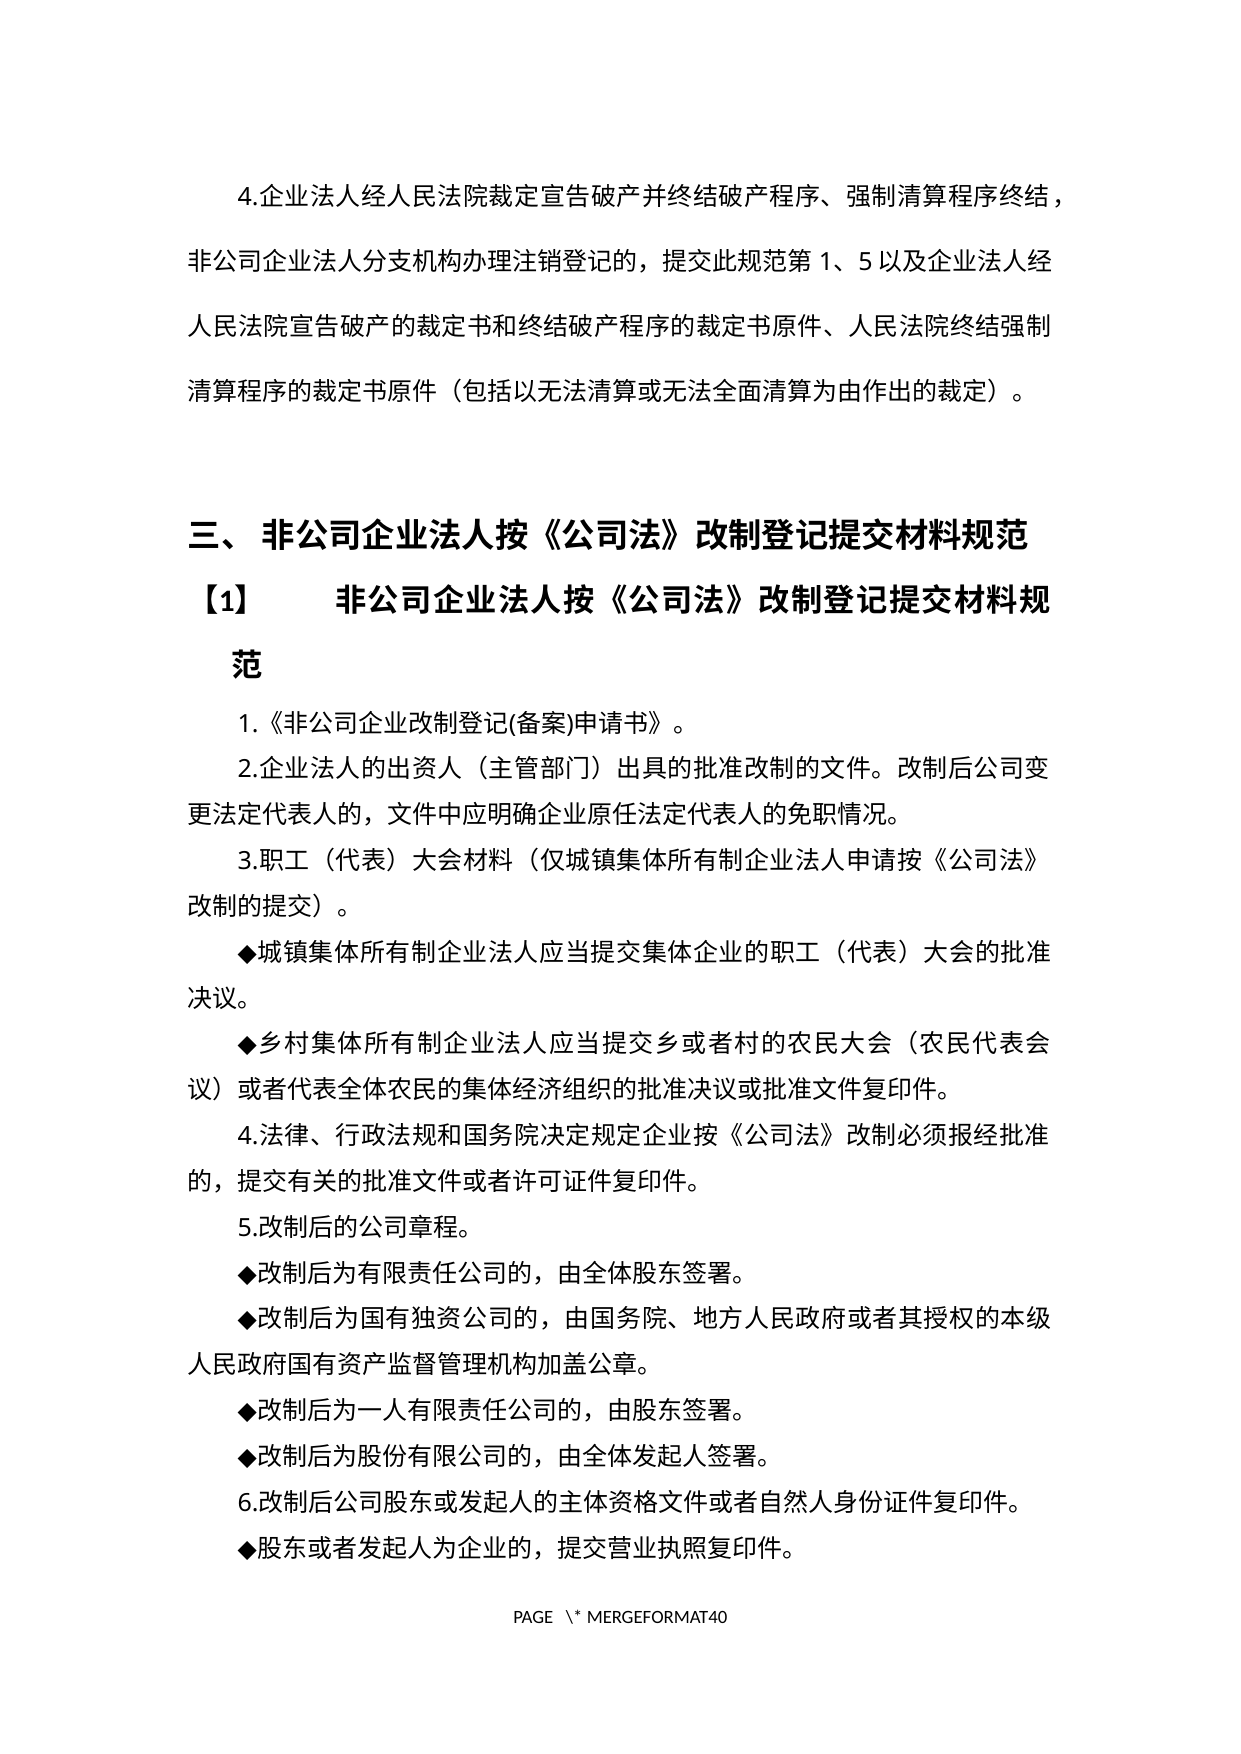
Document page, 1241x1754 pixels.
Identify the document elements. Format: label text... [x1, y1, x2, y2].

subtitle 非公司企业法人按《公司法》改制登记提交材料规范 [187, 500, 1053, 565]
text 4.法律、行政法规和国务院决定规定企业按《公司法》改制必须报经批准的，提交有关的批准文件或者许可证件复印件。 [187, 1108, 1053, 1199]
text 3.职工（代表）大会材料（仅城镇集体所有制企业法人申请按《公司法》改制的提交）。 [187, 833, 1053, 924]
text 2.企业法人的出资人（主管部门）出具的批准改制的文件。改制后公司变更法定代表人的，文件中应明确企业原任法定代表人的免职情况。 [187, 741, 1053, 833]
text ◆改制后为一人有限责任公司的，由股东签署。 [187, 1383, 1053, 1429]
text ◆改制后为股份有限公司的，由全体发起人签署。 [187, 1429, 1053, 1474]
text ◆股东或者发起人为企业的，提交营业执照复印件。 [187, 1520, 1053, 1566]
text 4.企业法人经人民法院裁定宣告破产并终结破产程序、强制清算程序终结，非公司企业法人分支机构办理注销登记的，提交此规范第1、5以及企业法人经人民法院宣告破产的裁定书和终结破产程序的裁定书原件、人民法院终结强制清算程序的裁定书原件（包括以无法清算或无法全面清算为由作出的裁定）。 [187, 162, 1053, 422]
text 5.改制后的公司章程。 [187, 1199, 1053, 1245]
text ◆改制后为有限责任公司的，由全体股东签署。 [187, 1245, 1053, 1291]
text 6.改制后公司股东或发起人的主体资格文件或者自然人身份证件复印件。 [187, 1474, 1053, 1520]
subtitle 非公司企业法人按《公司法》改制登记提交材料规范 [187, 565, 1053, 695]
text 1.《非公司企业改制登记(备案)申请书》。 [187, 695, 1053, 741]
text ◆改制后为国有独资公司的，由国务院、地方人民政府或者其授权的本级人民政府国有资产监督管理机构加盖公章。 [187, 1291, 1053, 1383]
text ◆乡村集体所有制企业法人应当提交乡或者村的农民大会（农民代表会议）或者代表全体农民的集体经济组织的批准决议或批准文件复印件。 [187, 1016, 1053, 1108]
text ◆城镇集体所有制企业法人应当提交集体企业的职工（代表）大会的批准决议。 [187, 924, 1053, 1016]
